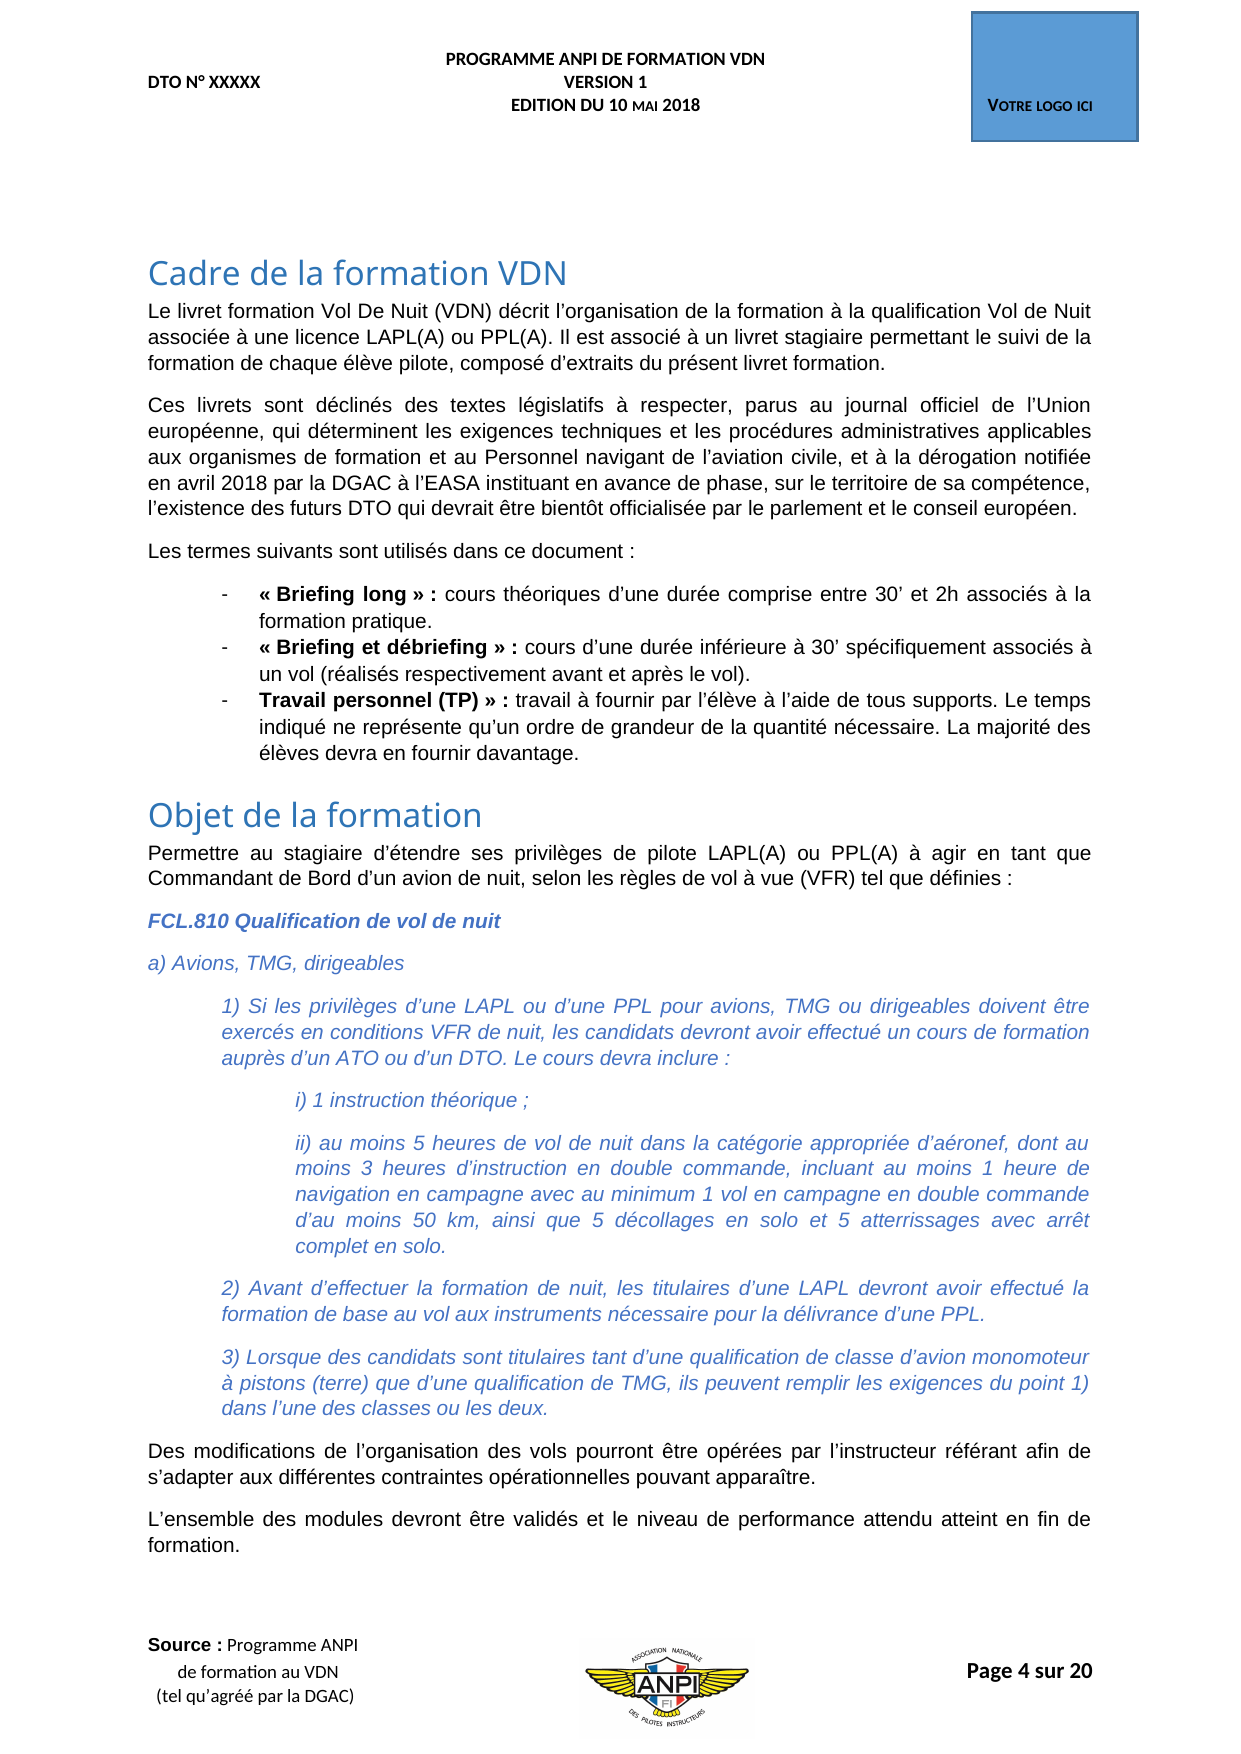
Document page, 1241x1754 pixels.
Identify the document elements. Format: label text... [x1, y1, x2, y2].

text Permettre au stagiaire d’étendre ses privilèges de pilote LAPL(A) ou PPL(A) à agir en tant que Commandant de Bord d’un avion de nuit, selon les règles de vol à vue (VFR) tel que définies : [148, 840, 1093, 890]
list « Briefing long » : cours théoriques d’une durée comprise entre 30’ et 2h associés à la formation pratique. [221, 581, 1093, 632]
subtitle Cadre de la formation VDN [148, 250, 1093, 295]
picture [578, 1638, 755, 1739]
text i) 1 instruction théorique ; [221, 1088, 1093, 1112]
text 1) Si les privilèges d’une LAPL ou d’une PPL pour avions, TMG ou dirigeables doivent être exercés en conditions VFR de nuit, les candidats devront avoir effectué un cours de formation auprès d’un ATO ou d’un DTO. Le cours devra inclure : [221, 994, 1093, 1069]
text L’ensemble des modules devront être validés et le niveau de performance attendu atteint en fin de formation. [148, 1507, 1093, 1557]
subtitle Objet de la formation [148, 791, 1093, 837]
text FCL.810 Qualification de vol de nuit [148, 909, 1093, 933]
text Ces livrets sont déclinés des textes législatifs à respecter, parus au journal officiel de l’Union européenne, qui déterminent les exigences techniques et les procédures administratives applicables aux organismes de formation et au Personnel navigant de l’aviation civile, et à la dérogation notifiée en avril 2018 par la DGAC à l’EASA instituant en avance de phase, sur le territoire de sa compétence, l’existence des futurs DTO qui devrait être bientôt officialisée par le parlement et le conseil européen. [148, 393, 1093, 520]
text 2) Avant d’effectuer la formation de nuit, les titulaires d’une LAPL devront avoir effectué la formation de base au vol aux instruments nécessaire pour la délivrance d’une PPL. [221, 1276, 1093, 1326]
text 3) Lorsque des candidats sont titulaires tant d’une qualification de classe d’avion monomoteur à pistons (terre) que d’une qualification de TMG, ils peuvent remplir les exigences du point 1) dans l’une des classes ou les deux. [221, 1344, 1093, 1420]
text ii) au moins 5 heures de vol de nuit dans la catégorie appropriée d’aéronef, dont au moins 3 heures d’instruction en double commande, incluant au moins 1 heure de navigation en campagne avec au minimum 1 vol en campagne en double commande d’au moins 50 km, ainsi que 5 décollages en solo et 5 atterrissages avec arrêt complet en solo. [295, 1130, 1093, 1258]
text a) Avions, TMG, dirigeables [148, 951, 1093, 975]
list Travail personnel (TP) » : travail à fournir par l’élève à l’aide de tous supports. Le temps indiqué ne représente qu’un ordre de grandeur de la quantité nécessaire. La majorité des élèves devra en fournir davantage. [221, 687, 1093, 764]
list « Briefing et débriefing » : cours d’une durée inférieure à 30’ spécifiquement associés à un vol (réalisés respectivement avant et après le vol). [221, 634, 1093, 686]
text Le livret formation Vol De Nuit (VDN) décrit l’organisation de la formation à la qualification Vol de Nuit associée à une licence LAPL(A) ou PPL(A). Il est associé à un livret stagiaire permettant le suivi de la formation de chaque élève pilote, composé d’extraits du présent livret formation. [148, 299, 1093, 374]
text Des modifications de l’organisation des vols pourront être opérées par l’instructeur référant afin de s’adapter aux différentes contraintes opérationnelles pouvant apparaître. [148, 1439, 1093, 1488]
text Les termes suivants sont utilisés dans ce document : [148, 539, 1093, 563]
